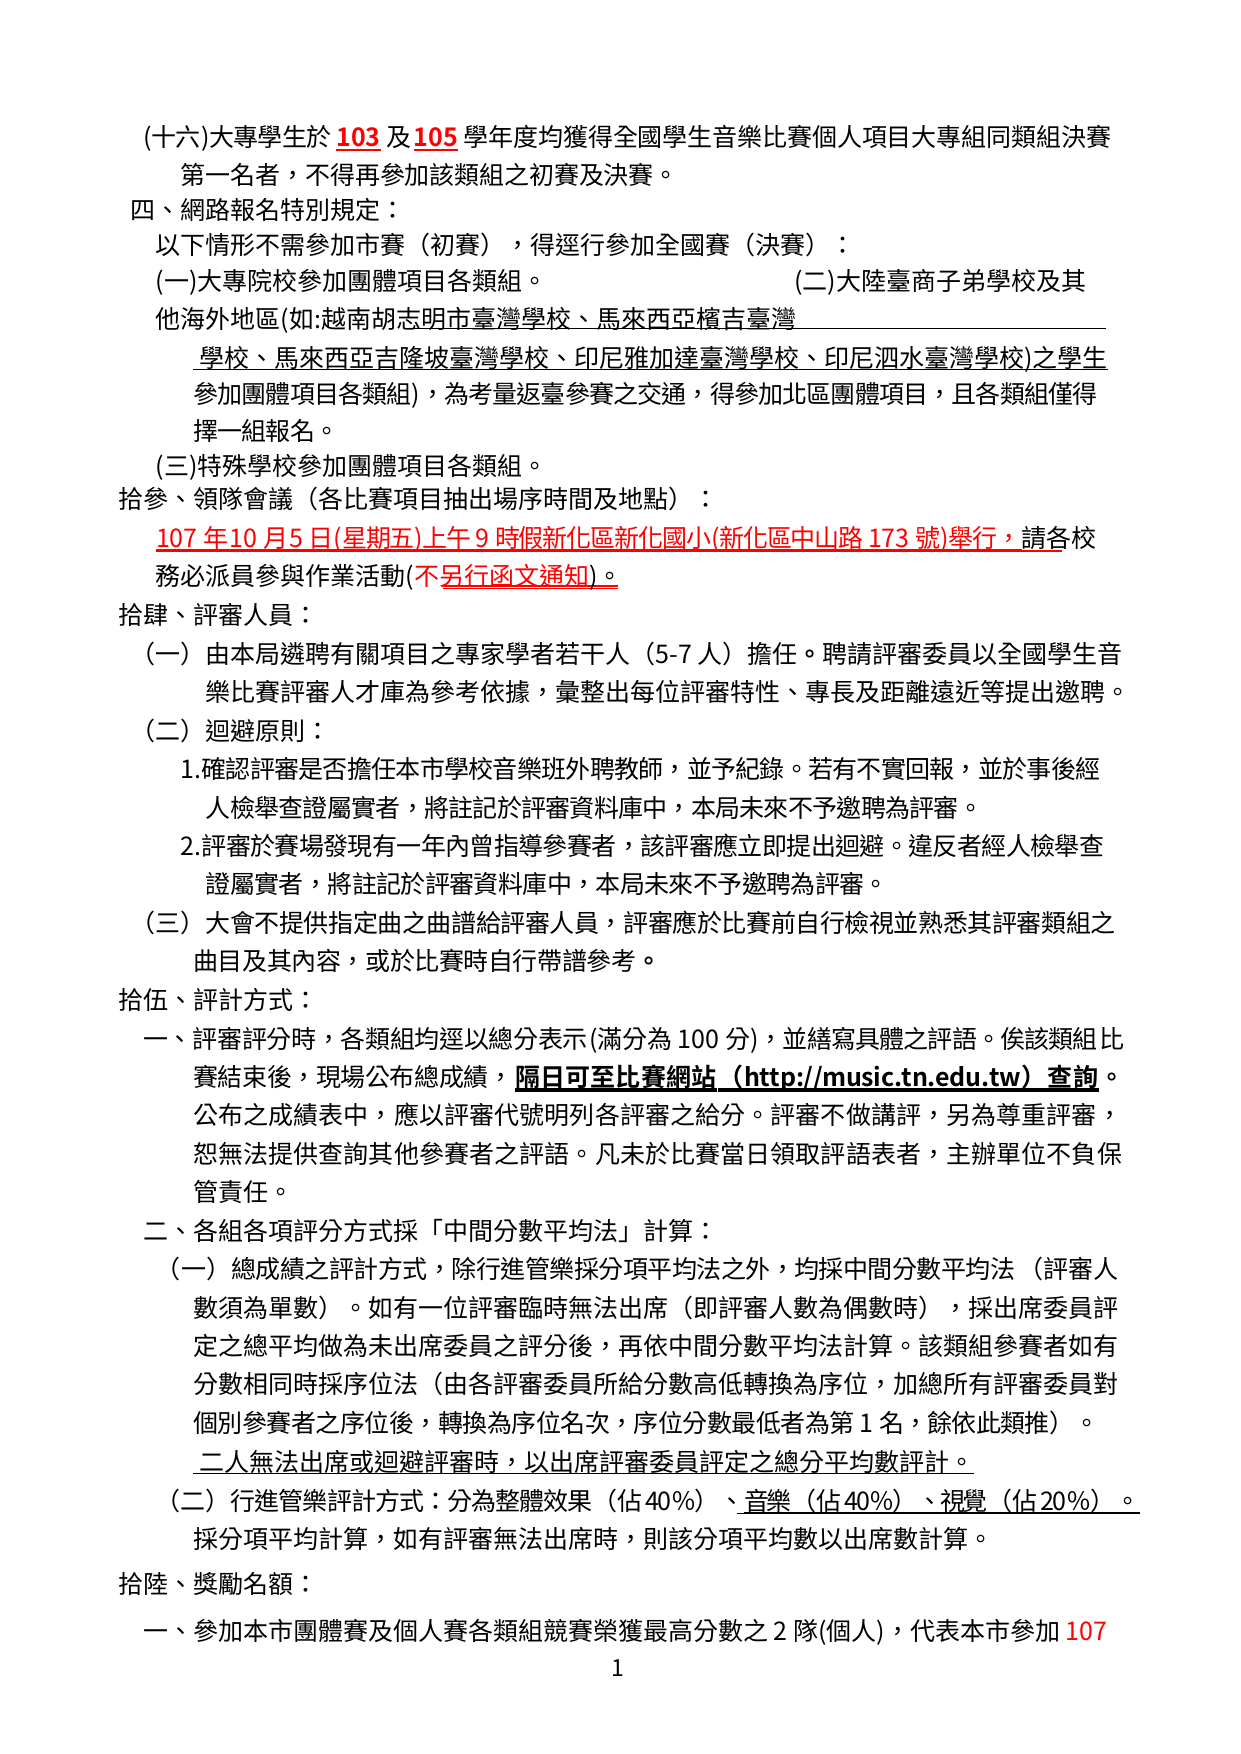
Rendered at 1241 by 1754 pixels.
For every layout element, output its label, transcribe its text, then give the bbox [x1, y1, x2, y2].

text （三）大會不提供指定曲之曲譜給評審人員，評審應於比賽前自行檢視並熟悉其評審類組之曲目及其內容，或於比賽時自行帶譜參考。 [130, 903, 1118, 978]
text （二）迴避原則： [130, 711, 1182, 747]
text 一、參加本市團體賽及個人賽各類組競賽榮獲最高分數之 2 隊(個人)，代表本市參加 107 [143, 1611, 1182, 1648]
text 107 年 10 月 5 日(星期五)上午 9 時假新化區新化國小(新化區中山路 173 號)舉行，請各校務必派員參與作業活動(不另行函文通知)。 [156, 518, 1112, 593]
text 一、評審評分時，各類組均逕以總分表示(滿分為 100 分)，並繕寫具體之評語。俟該類組比賽結束後，現場公布總成績，隔日可至比賽網站（http://music.tn.edu.tw）查詢。公布之成績表中，應以評審代號明列各評審之給分。評審不做講評，另為尊重評審， 恕無法提供查詢其他參賽者之評語。凡未於比賽當日領取評語表者，主辦單位不負保管責任。 [143, 1019, 1124, 1209]
text （一）總成績之評計方式，除行進管樂採分項平均法之外，均採中間分數平均法（評審人數須為單數）。如有一位評審臨時無法出席（即評審人數為偶數時），採出席委員評定之總平均做為未出席委員之評分後，再依中間分數平均法計算。該類組參賽者如有分數相同時採序位法（由各評審委員所給分數高低轉換為序位，加總所有評審委員對個別參賽者之序位後，轉換為序位名次，序位分數最低者為第 1 名，餘依此類推）。 [156, 1250, 1118, 1439]
text （二）行進管樂評計方式：分為整體效果（佔 40％）、音樂（佔 40％）、視覺（佔 20％）。採分項平均計算，如有評審無法出席時，則該分項平均數以出席數計算。 [156, 1481, 1125, 1556]
text 2.評審於賽場發現有一年內曾指導參賽者，該評審應立即提出迴避。違反者經人檢舉查證屬實者，將註記於評審資料庫中，本局未來不予邀聘為評審。 [181, 827, 1118, 901]
text (三)特殊學校參加團體項目各類組。 [156, 448, 1182, 482]
text 以下情形不需參加市賽（初賽），得逕行參加全國賽（決賽）： [156, 226, 1182, 261]
text 二、各組各項評分方式採「中間分數平均法」計算： [143, 1211, 1182, 1247]
text 學校、馬來西亞吉隆坡臺灣學校、印尼雅加達臺灣學校、印尼泗水臺灣學校)之學生參加團體項目各類組)，為考量返臺參賽之交通，得參加北區團體項目，且各類組僅得擇一組報名。 [193, 338, 1118, 448]
text （一）由本局遴聘有關項目之專家學者若干人（5-7 人）擔任。聘請評審委員以全國學生音樂比賽評審人才庫為參考依據，彙整出每位評審特性、專長及距離遠近等提出邀聘。 [130, 634, 1131, 709]
text 拾伍、評計方式： [118, 980, 1182, 1017]
text 拾陸、獎勵名額： [118, 1565, 1182, 1601]
text 1.確認評審是否擔任本市學校音樂班外聘教師，並予紀錄。若有不實回報，並於事後經人檢舉查證屬實者，將註記於評審資料庫中，本局未來不予邀聘為評審。 [181, 750, 1118, 824]
text (一)大專院校參加團體項目各類組。 (二)大陸臺商子弟學校及其他海外地區(如:越南胡志明市臺灣學校、馬來西亞檳吉臺灣 [156, 262, 1106, 336]
text 拾肆、評審人員： [118, 595, 1182, 631]
text 四、網路報名特別規定： [130, 194, 1182, 226]
text (十六)大專學生於 103 及 105 學年度均獲得全國學生音樂比賽個人項目大專組同類組決賽第一名者，不得再參加該類組之初賽及決賽。 [143, 118, 1118, 192]
text 二人無法出席或迴避評審時，以出席評審委員評定之總分平均數評計。 [193, 1442, 1182, 1478]
text 拾參、領隊會議（各比賽項目抽出場序時間及地點）： [118, 482, 1182, 516]
